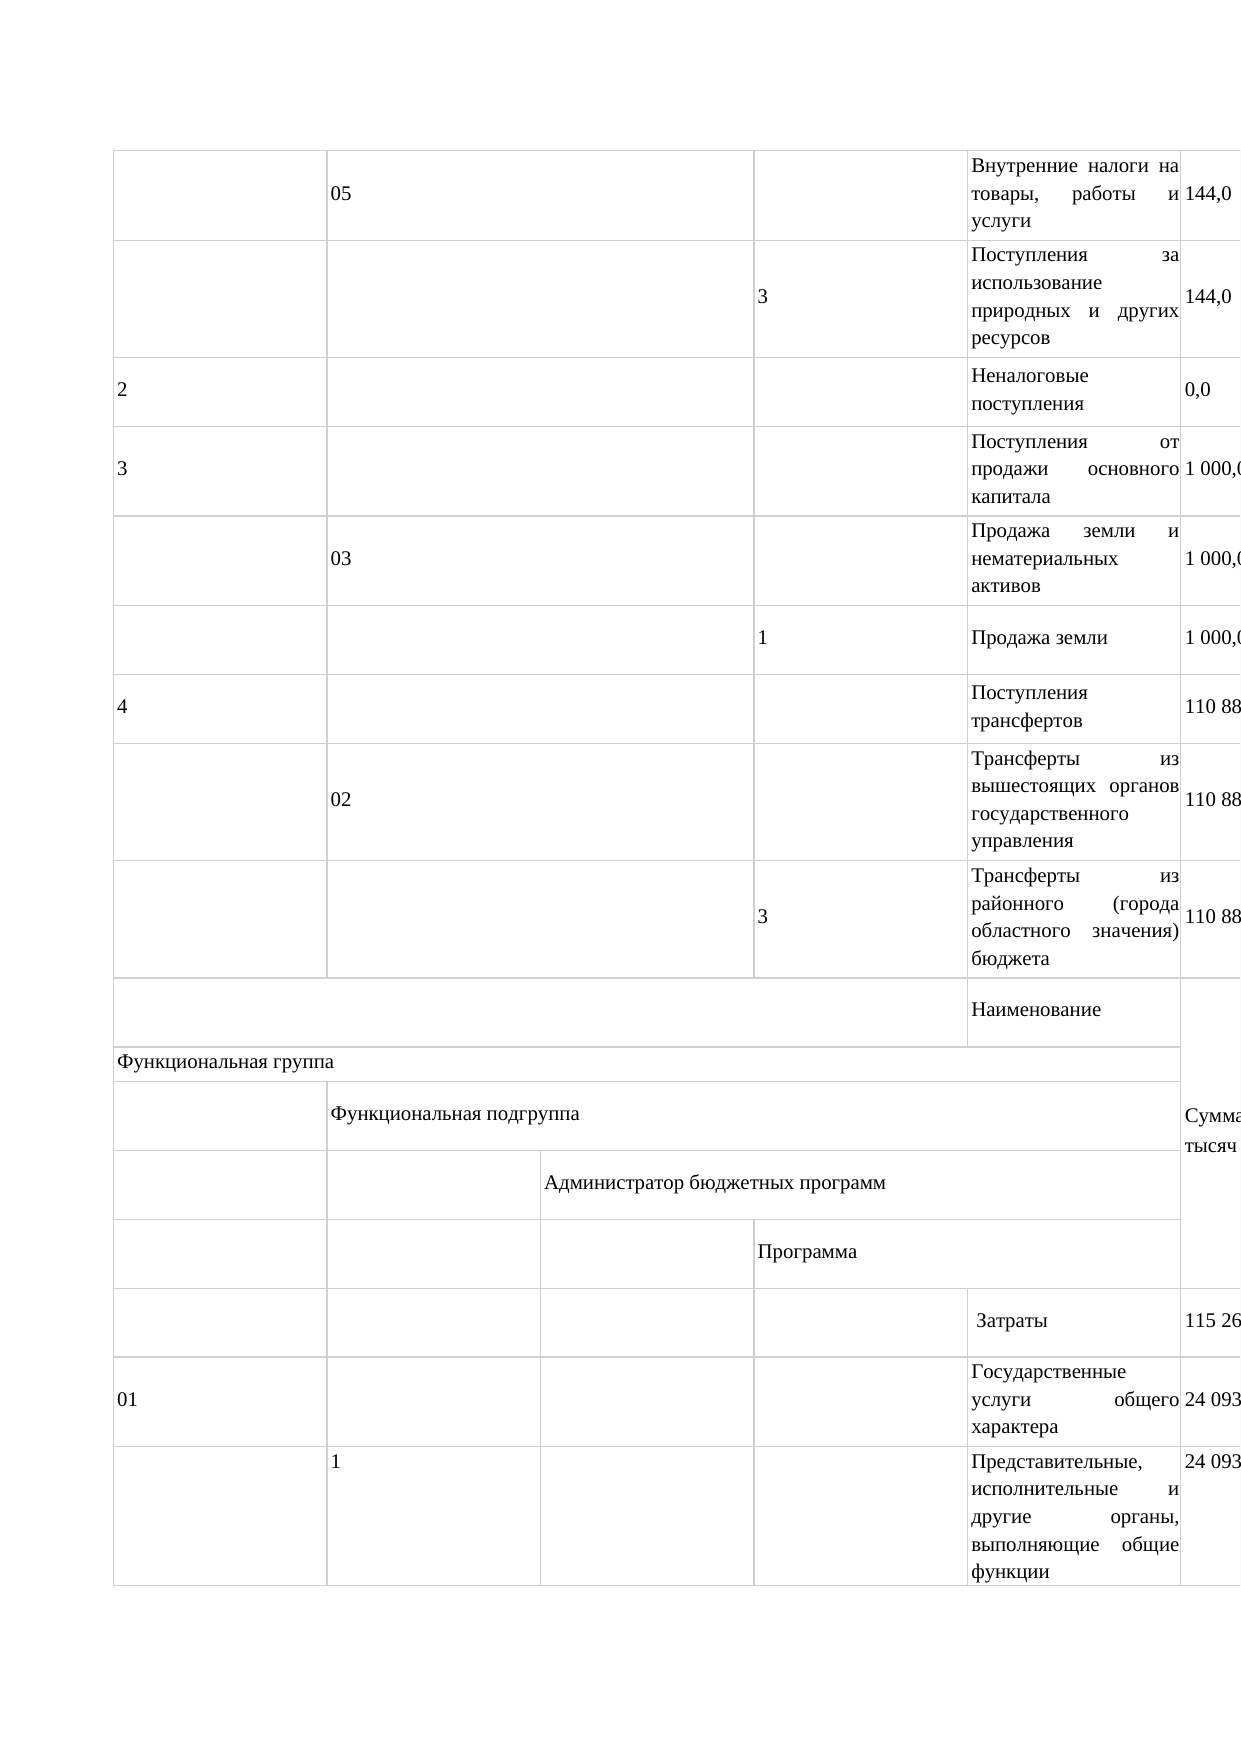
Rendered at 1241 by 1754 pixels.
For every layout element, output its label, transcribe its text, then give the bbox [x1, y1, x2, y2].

table_cell Программа [755, 1220, 1180, 1287]
table_cell Трансферты из вышестоящих органов государственного управления [968, 744, 1180, 860]
table_cell [114, 744, 326, 860]
table_cell [114, 1151, 326, 1218]
table_cell 144,0 [1181, 241, 1240, 357]
table_cell [114, 979, 967, 1046]
table_cell [114, 606, 326, 674]
table_cell 1 000,0 [1181, 427, 1240, 515]
table_cell Государственные услуги общего характера [968, 1358, 1180, 1446]
table_cell [328, 1151, 540, 1218]
table_cell [328, 358, 753, 426]
table_cell Продажа земли [968, 606, 1180, 674]
table_cell [114, 151, 326, 239]
table_cell [755, 517, 967, 605]
table_cell [114, 1082, 326, 1149]
table_cell 144,0 [1181, 151, 1240, 239]
table_cell 1 000,0 [1181, 517, 1240, 605]
table_cell 0,0 [1181, 358, 1240, 426]
table_cell 05 [328, 151, 753, 239]
table_cell [114, 517, 326, 605]
table_cell [328, 241, 753, 357]
table_cell Администратор бюджетных программ [541, 1151, 1180, 1218]
table_cell 1 000,0 [1181, 606, 1240, 674]
table_cell Наименование [968, 979, 1180, 1046]
table_cell 3 [114, 427, 326, 515]
table_cell [755, 151, 967, 239]
table_cell [114, 1220, 326, 1287]
table_cell [328, 675, 753, 743]
table_cell 110 886,8 [1181, 861, 1240, 977]
table_cell 3 [755, 861, 967, 977]
table_cell 03 [328, 517, 753, 605]
table_cell Продажа земли и нематериальных активов [968, 517, 1180, 605]
table_cell [328, 1220, 540, 1287]
table_cell Поступления за использование природных и других ресурсов [968, 241, 1180, 357]
table_cell Функциональная группа [114, 1048, 1180, 1081]
table_cell [114, 241, 326, 357]
table_cell 2 [114, 358, 326, 426]
table_cell [114, 861, 326, 977]
table_cell [755, 744, 967, 860]
table_cell [328, 1289, 540, 1356]
table_cell 4 [114, 675, 326, 743]
table_cell 1 [755, 606, 967, 674]
table_cell [755, 675, 967, 743]
table_cell 115 260,1 [1181, 1289, 1240, 1356]
table_cell [755, 358, 967, 426]
table_cell [755, 1358, 967, 1446]
table_cell Поступления от продажи основного капитала [968, 427, 1180, 515]
table_cell Поступления трансфертов [968, 675, 1180, 743]
table_cell 24 093,0 [1181, 1358, 1240, 1446]
table_cell 02 [328, 744, 753, 860]
table_cell [755, 427, 967, 515]
table_cell 24 093,0 [1181, 1447, 1240, 1585]
table_cell [114, 1289, 326, 1356]
table_cell Сумма, тысяч тенге [1181, 979, 1240, 1287]
table_cell Неналоговые поступления [968, 358, 1180, 426]
table_cell Трансферты из районного (города областного значения) бюджета [968, 861, 1180, 977]
table_cell 3 [755, 241, 967, 357]
table_cell Функциональная подгруппа [328, 1082, 1180, 1149]
table_cell 01 [114, 1358, 326, 1446]
table_cell [755, 1447, 967, 1585]
table_cell [541, 1447, 753, 1585]
table_cell 1 [328, 1447, 540, 1585]
table_cell [541, 1220, 753, 1287]
table_cell [328, 427, 753, 515]
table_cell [968, 1447, 1180, 1585]
table_cell Затраты [968, 1289, 1180, 1356]
table_cell [328, 1358, 540, 1446]
table_cell [541, 1289, 753, 1356]
table_cell 110 886,8 [1181, 675, 1240, 743]
table_cell [114, 1447, 326, 1585]
table_cell [755, 1289, 967, 1356]
table_cell [328, 861, 753, 977]
table_cell 110 886,8 [1181, 744, 1240, 860]
table_cell [328, 606, 753, 674]
table_cell Внутренние налоги на товары, работы и услуги [968, 151, 1180, 239]
table_cell [541, 1358, 753, 1446]
